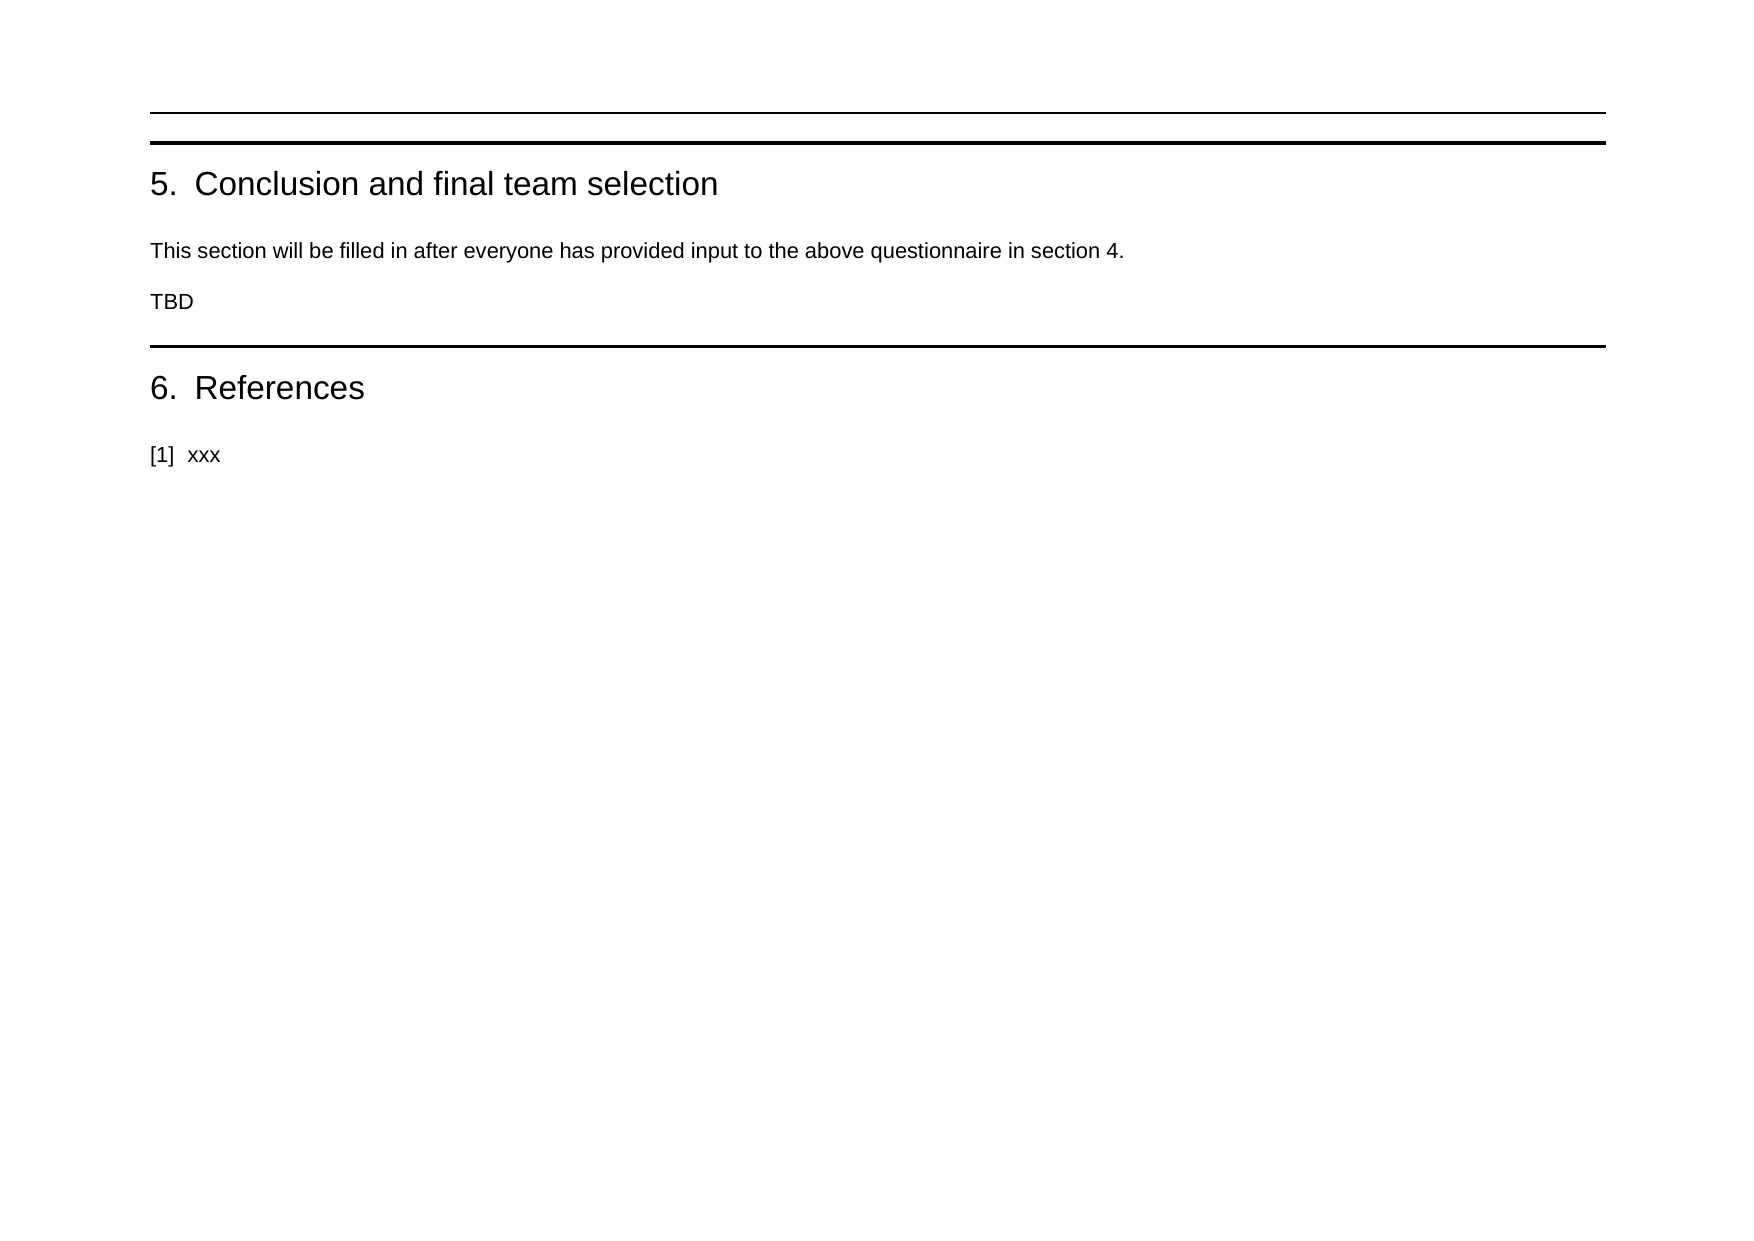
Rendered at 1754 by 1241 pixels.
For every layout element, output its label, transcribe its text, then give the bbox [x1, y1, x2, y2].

subtitle Conclusion and final team selection [150, 145, 1606, 216]
text This section will be filled in after everyone has provided input to the above questionnaire in section 4. [150, 234, 1606, 267]
subtitle References [150, 348, 1606, 419]
text TBD [150, 286, 1606, 318]
list xxx [150, 438, 1606, 471]
